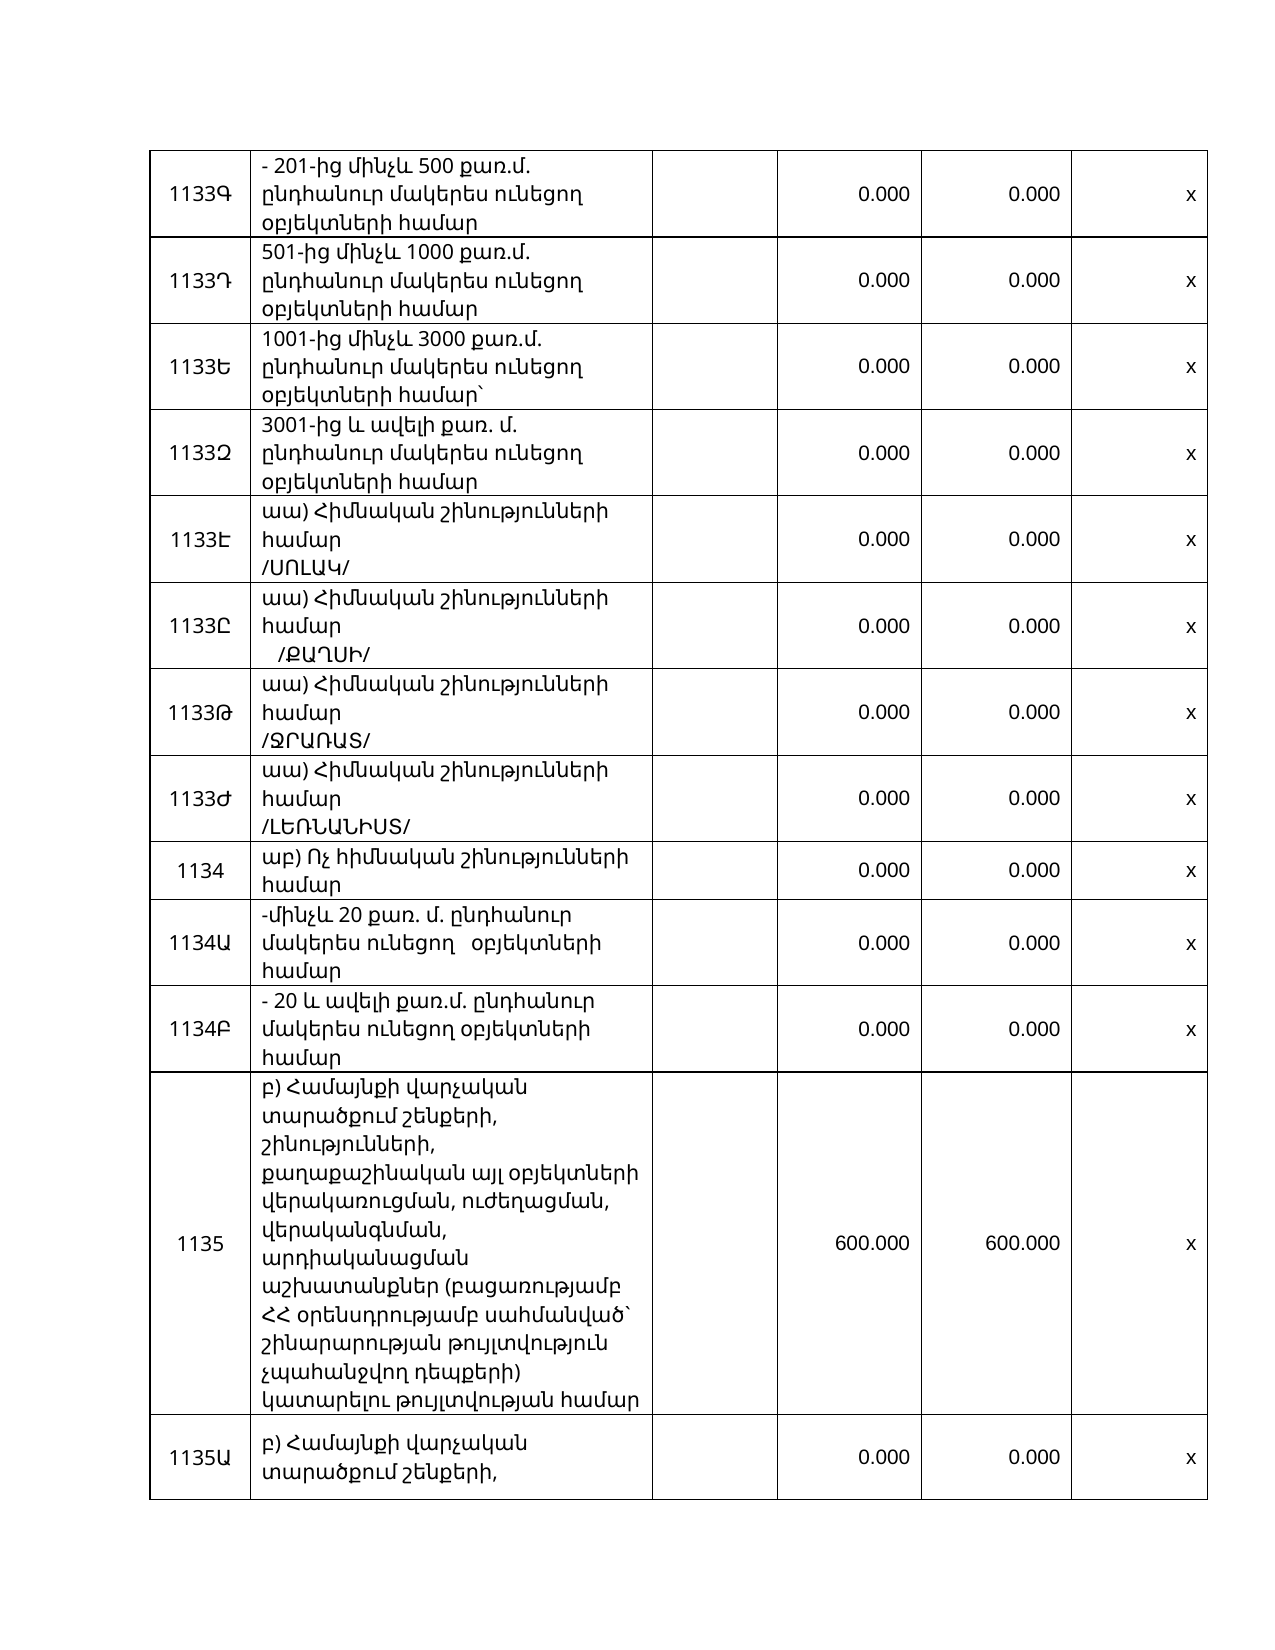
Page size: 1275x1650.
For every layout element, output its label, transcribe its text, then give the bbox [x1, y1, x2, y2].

table_cell x [1072, 1073, 1207, 1414]
table_cell 0.000 [922, 842, 1071, 899]
table_cell -մինչև 20 քառ. մ. ընդհանուր մակերես ունեցող օբյեկտների համար [251, 900, 652, 985]
table_cell x [1072, 151, 1207, 236]
table_cell x [1072, 496, 1207, 582]
table_cell 0.000 [778, 238, 921, 323]
table_cell [653, 1415, 777, 1499]
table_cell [251, 1415, 652, 1499]
table_cell 0.000 [778, 669, 921, 754]
table_cell 1134 [151, 842, 250, 899]
table_cell 0.000 [778, 583, 921, 668]
table_cell x [1072, 583, 1207, 668]
table_cell 1001-ից մինչև 3000 քառ.մ. ընդհանուր մակերես ունեցող օբյեկտների համար՝ [251, 324, 652, 409]
table_cell [653, 151, 777, 236]
table_cell 0.000 [778, 324, 921, 409]
table_cell 1134Ա [151, 900, 250, 985]
table_cell 600.000 [922, 1073, 1071, 1414]
table_cell 1133Ը [151, 583, 250, 668]
table_cell [653, 324, 777, 409]
table_cell 0.000 [778, 410, 921, 495]
table_cell 0.000 [922, 410, 1071, 495]
table_cell 0.000 [778, 496, 921, 582]
table_cell 1133Գ [151, 151, 250, 236]
table_cell 1135Ա [151, 1415, 250, 1499]
table_cell 0.000 [778, 756, 921, 841]
table_cell 0.000 [778, 842, 921, 899]
table_cell 0.000 [922, 669, 1071, 754]
table_cell x [1072, 1415, 1207, 1499]
table_cell - 20 և ավելի քառ.մ. ընդհանուր մակերես ունեցող օբյեկտների համար [251, 986, 652, 1071]
table_cell x [1072, 238, 1207, 323]
table_cell 501-ից մինչև 1000 քառ.մ. ընդհանուր մակերես ունեցող օբյեկտների համար [251, 238, 652, 323]
table_cell x [1072, 756, 1207, 841]
table_cell 1134Բ [151, 986, 250, 1071]
table_cell 0.000 [922, 1415, 1071, 1499]
table_cell [653, 583, 777, 668]
table_cell x [1072, 842, 1207, 899]
table_cell 0.000 [922, 756, 1071, 841]
table_cell x [1072, 669, 1207, 754]
table_cell 1133Թ [151, 669, 250, 754]
table_cell 0.000 [778, 1415, 921, 1499]
table_cell [653, 986, 777, 1071]
table_cell 0.000 [922, 986, 1071, 1071]
table_cell 1133Է [151, 496, 250, 582]
table_cell 1133Ե [151, 324, 250, 409]
table_cell աբ) Ոչ հիմնական շինությունների համար [251, 842, 652, 899]
table_cell աա) Հիմնական շինությունների համար /ՍՈԼԱԿ/ [251, 496, 652, 582]
table_cell [653, 900, 777, 985]
table_cell աա) Հիմնական շինությունների համար /ՔԱՂՍԻ/ [251, 583, 652, 668]
table_cell [653, 238, 777, 323]
table_cell - 201-ից մինչև 500 քառ.մ. ընդհանուր մակերես ունեցող օբյեկտների համար [251, 151, 652, 236]
table_cell աա) Հիմնական շինությունների համար /ԼԵՌՆԱՆԻՍՏ/ [251, 756, 652, 841]
table_cell 0.000 [778, 900, 921, 985]
table_cell 0.000 [922, 900, 1071, 985]
table_cell 1133Զ [151, 410, 250, 495]
table_cell բ) Համայնքի վարչական տարածքում շենքերի, շինությունների, քաղաքաշինական այլ օբյեկտների վերակառուցման, ուժեղացման, վերականգնման, արդիականացման աշխատանքներ (բացառությամբ ՀՀ օրենսդրությամբ սահմանված` շինարարության թույլտվություն չպահանջվող դեպքերի) կատարելու թույլտվության համար [251, 1073, 652, 1414]
table_cell 3001-ից և ավելի քառ. մ. ընդհանուր մակերես ունեցող օբյեկտների համար [251, 410, 652, 495]
table_cell x [1072, 324, 1207, 409]
table_cell աա) Հիմնական շինությունների համար /ՋՐԱՌԱՏ/ [251, 669, 652, 754]
table_cell 1135 [151, 1073, 250, 1414]
table_cell x [1072, 986, 1207, 1071]
table_cell 0.000 [922, 496, 1071, 582]
table_cell x [1072, 900, 1207, 985]
table_cell [653, 410, 777, 495]
table_cell 0.000 [922, 238, 1071, 323]
table_cell [653, 496, 777, 582]
table_cell 0.000 [922, 324, 1071, 409]
table_cell 0.000 [778, 151, 921, 236]
table_cell x [1072, 410, 1207, 495]
table_cell 0.000 [922, 151, 1071, 236]
table_cell [653, 756, 777, 841]
table_cell 0.000 [778, 986, 921, 1071]
table_cell [653, 1073, 777, 1414]
table_cell [653, 842, 777, 899]
table_cell [653, 669, 777, 754]
table_cell 1133Ժ [151, 756, 250, 841]
table_cell 0.000 [922, 583, 1071, 668]
table_cell 1133Դ [151, 238, 250, 323]
table_cell 600.000 [778, 1073, 921, 1414]
